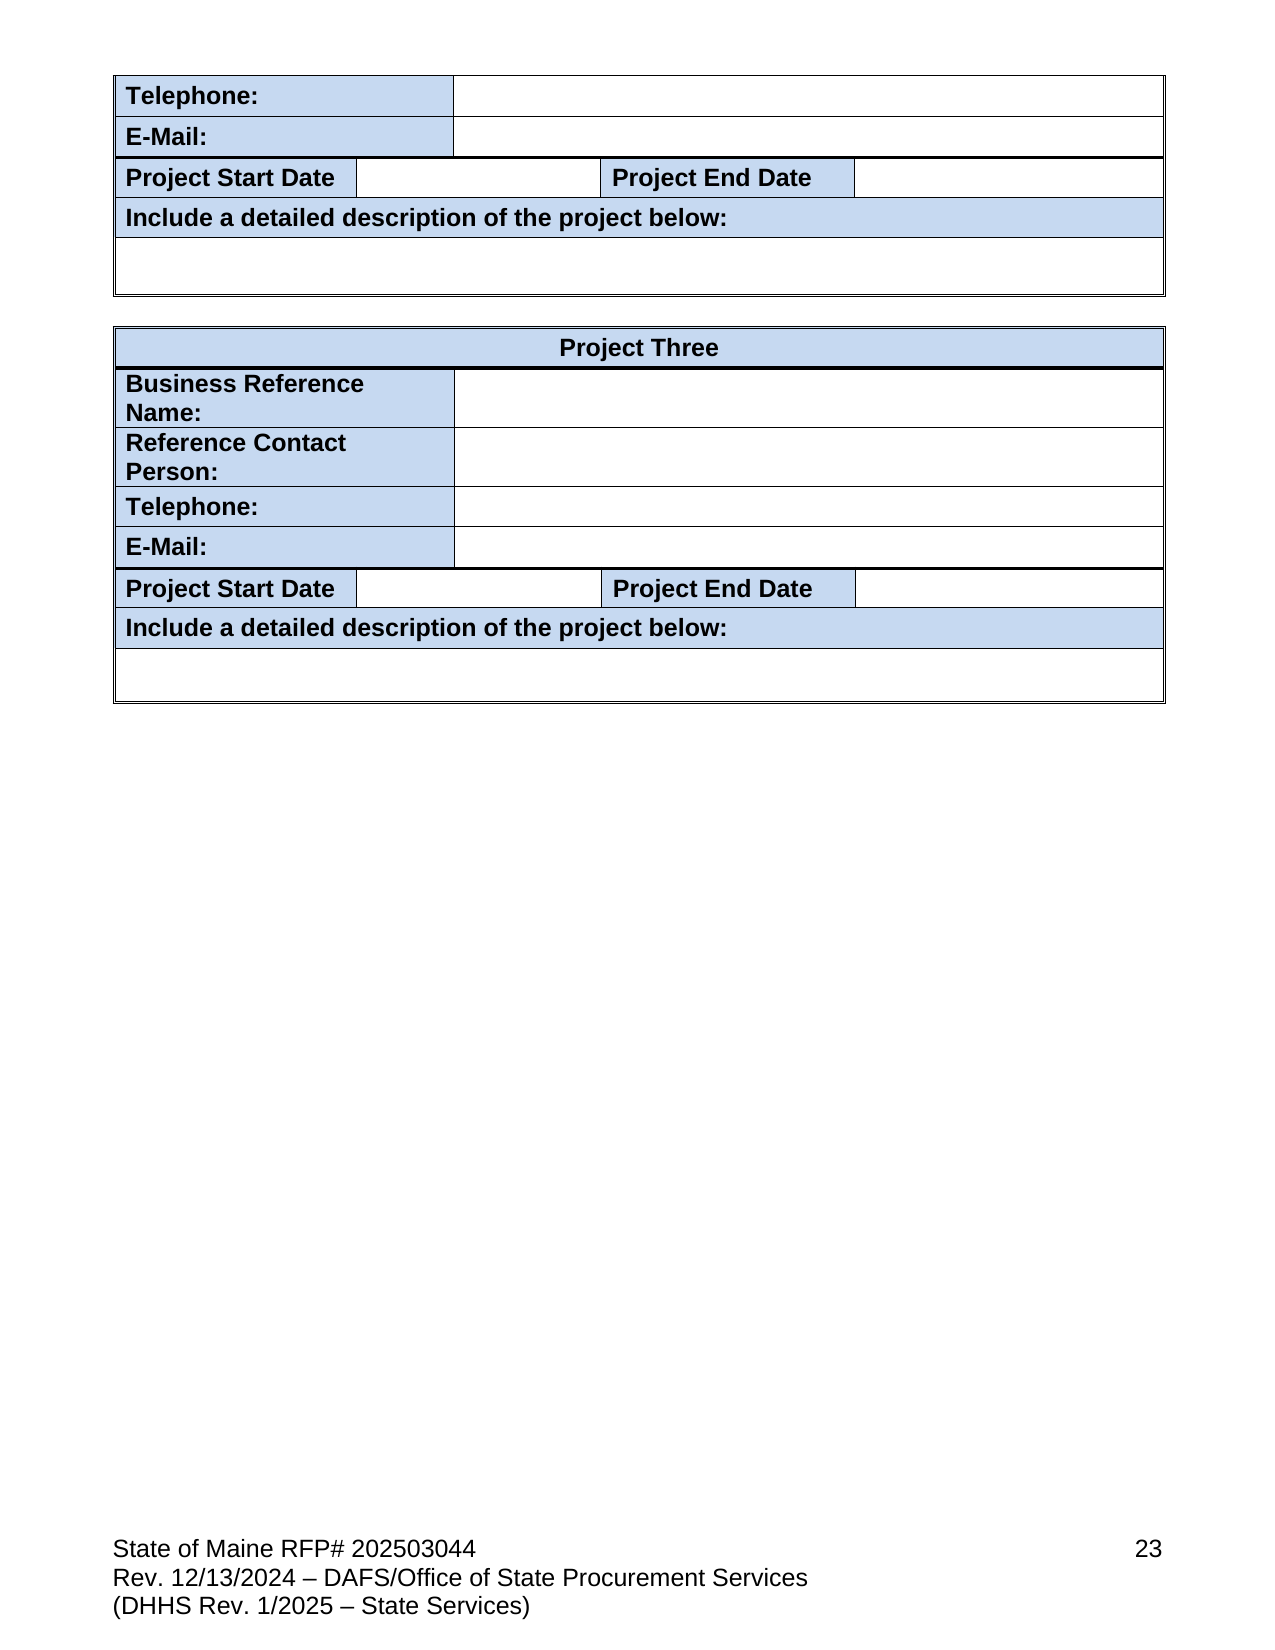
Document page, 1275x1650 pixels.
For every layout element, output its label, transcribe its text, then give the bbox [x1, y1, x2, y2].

table_cell Telephone: [116, 487, 454, 526]
table_cell Project End Date [602, 570, 855, 607]
table_cell [856, 570, 1163, 607]
table_cell Telephone: [116, 76, 453, 116]
table_cell Project Start Date [116, 570, 356, 607]
table_cell [455, 487, 1163, 526]
table_cell E-Mail: [116, 527, 454, 567]
table_cell [116, 649, 1163, 701]
table_cell [357, 159, 600, 197]
table_cell E-Mail: [116, 117, 453, 156]
table_cell Project End Date [601, 159, 854, 197]
table_cell Business Reference Name: [116, 370, 454, 427]
table_cell [357, 570, 601, 607]
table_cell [116, 198, 1163, 237]
table_cell [116, 238, 1163, 294]
table_cell Include a detailed description of the project below: [116, 608, 1163, 648]
table_cell Project Start Date [116, 159, 356, 197]
table_header Project Three [116, 329, 1163, 366]
table_cell [855, 159, 1163, 197]
table_cell [454, 76, 1163, 116]
table_cell [454, 117, 1163, 156]
table_cell Reference Contact Person: [116, 428, 454, 486]
table_cell [455, 428, 1163, 486]
table_cell [455, 370, 1163, 427]
table_cell [455, 527, 1163, 567]
